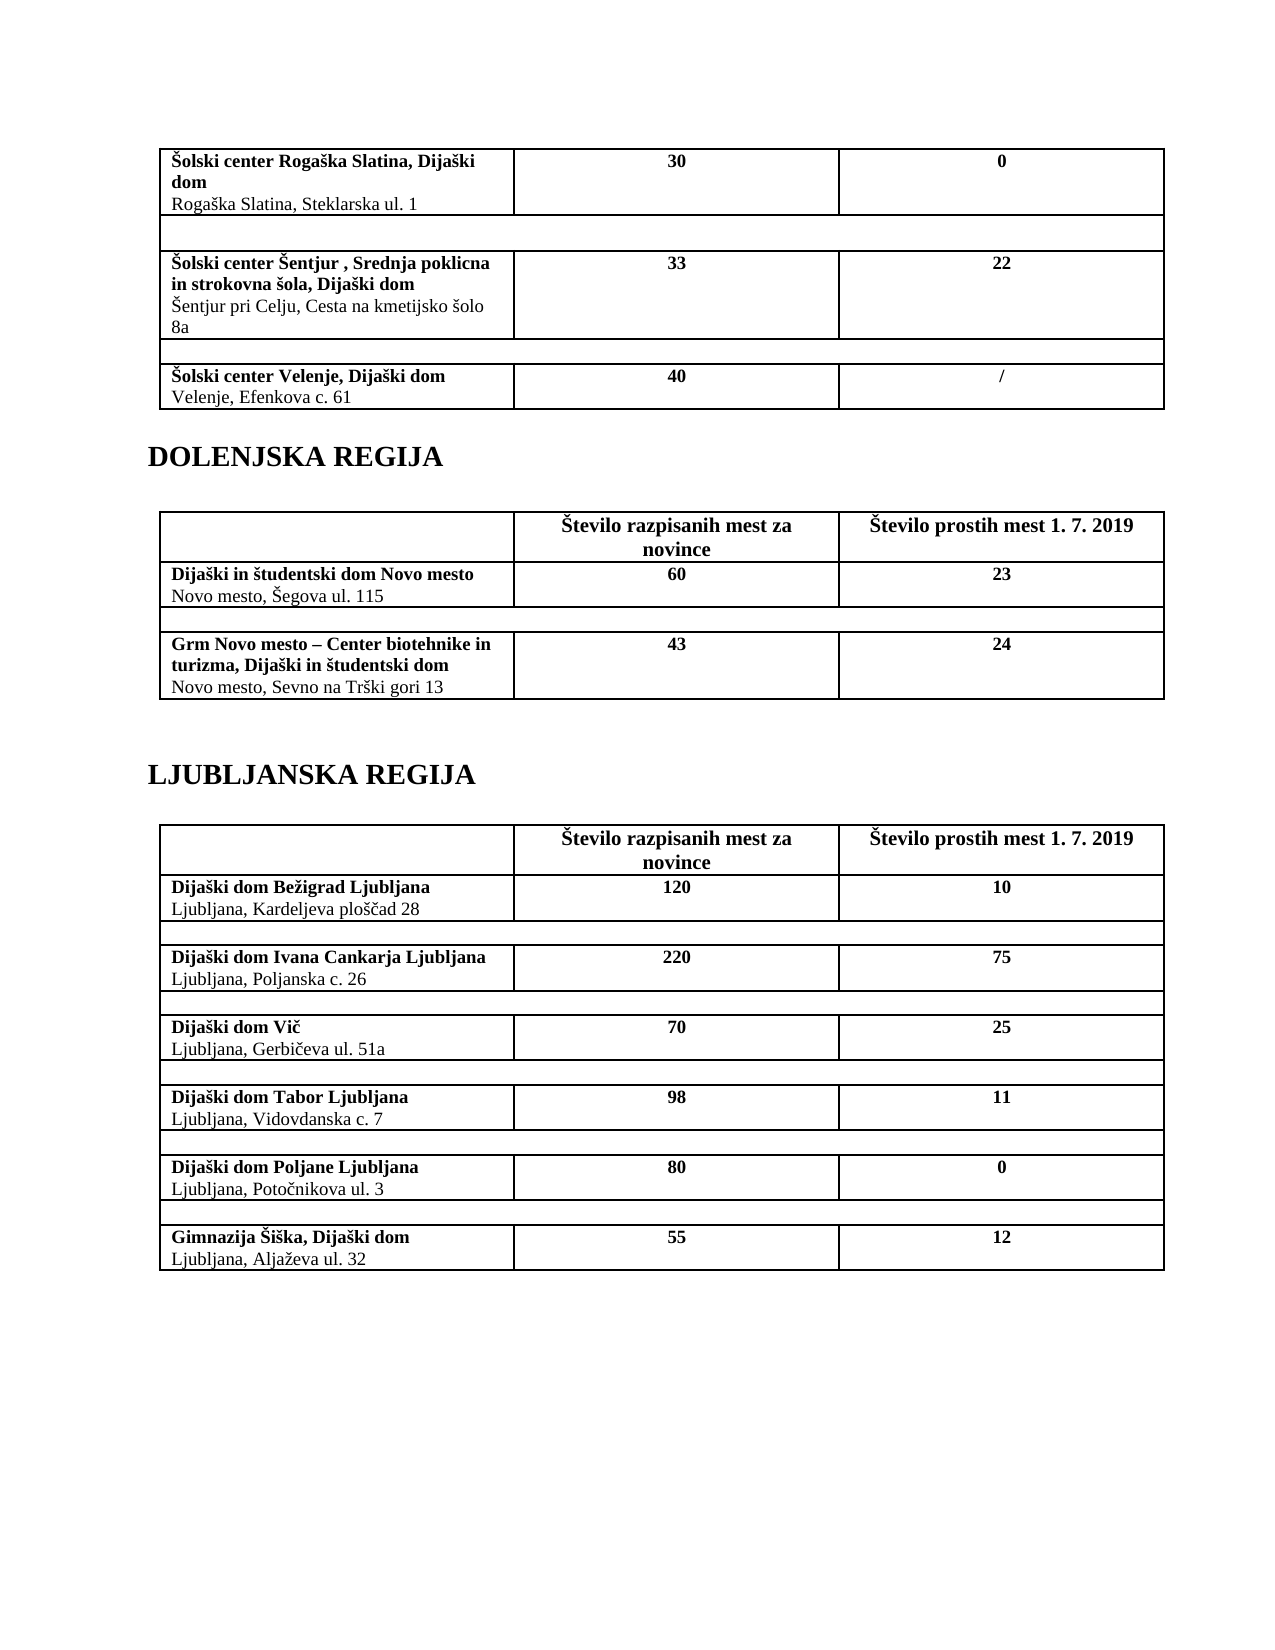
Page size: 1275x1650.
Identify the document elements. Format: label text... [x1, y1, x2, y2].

table_cell Gimnazija Šiška, Dijaški dom Ljubljana, Aljaževa ul. 32 [161, 1226, 513, 1269]
table_cell 24 [840, 633, 1163, 697]
table_cell Grm Novo mesto – Center biotehnike in turizma, Dijaški in študentski dom Novo mesto, Sevno na Trški gori 13 [161, 633, 513, 697]
table_cell 11 [840, 1086, 1163, 1129]
table_header [161, 826, 513, 874]
text LJUBLJANSKA REGIJA [148, 757, 1127, 791]
table_cell 98 [515, 1086, 838, 1129]
table_cell Šolski center Velenje, Dijaški dom Velenje, Efenkova c. 61 [161, 365, 513, 408]
table_cell 0 [840, 1156, 1163, 1199]
table_cell 55 [515, 1226, 838, 1269]
table_cell [161, 922, 1163, 944]
table_cell Dijaški dom Ivana Cankarja Ljubljana Ljubljana, Poljanska c. 26 [161, 946, 513, 989]
table_cell Šolski center Šentjur , Srednja poklicna in strokovna šola, Dijaški dom Šentjur pri Celju, Cesta na kmetijsko šolo 8a [161, 252, 513, 338]
table_cell [161, 608, 1163, 631]
table_cell [161, 1201, 1163, 1224]
table_cell 220 [515, 946, 838, 989]
table_cell Dijaški dom Tabor Ljubljana Ljubljana, Vidovdanska c. 7 [161, 1086, 513, 1129]
table_cell [161, 1061, 1163, 1084]
table_header [161, 513, 513, 561]
table_cell 43 [515, 633, 838, 697]
table_header Šolski center Rogaška Slatina, Dijaški dom Rogaška Slatina, Steklarska ul. 1 [161, 150, 513, 214]
table_cell 12 [840, 1226, 1163, 1269]
table_cell [161, 216, 1163, 250]
table_header Število razpisanih mest za novince [515, 826, 838, 874]
table_cell 75 [840, 946, 1163, 989]
table_cell 60 [515, 563, 838, 606]
table_cell 23 [840, 563, 1163, 606]
table_header 30 [515, 150, 838, 214]
table_cell 70 [515, 1016, 838, 1059]
table_header 0 [840, 150, 1163, 214]
table_cell Dijaški dom Vič Ljubljana, Gerbičeva ul. 51a [161, 1016, 513, 1059]
table_cell 22 [840, 252, 1163, 338]
table_cell 40 [515, 365, 838, 408]
table_cell 25 [840, 1016, 1163, 1059]
table_cell [161, 1131, 1163, 1154]
table_cell / [840, 365, 1163, 408]
table_cell Dijaški in študentski dom Novo mesto Novo mesto, Šegova ul. 115 [161, 563, 513, 606]
table_cell 10 [840, 876, 1163, 919]
table_cell Dijaški dom Poljane Ljubljana Ljubljana, Potočnikova ul. 3 [161, 1156, 513, 1199]
table_header Število prostih mest 1. 7. 2019 [840, 513, 1163, 561]
table_header Število prostih mest 1. 7. 2019 [840, 826, 1163, 874]
table_cell 33 [515, 252, 838, 338]
table_cell [161, 340, 1163, 363]
table_cell 80 [515, 1156, 838, 1199]
table_cell [161, 992, 1163, 1014]
table_cell Dijaški dom Bežigrad Ljubljana Ljubljana, Kardeljeva ploščad 28 [161, 876, 513, 919]
table_header Število razpisanih mest za novince [515, 513, 838, 561]
text DOLENJSKA REGIJA [148, 439, 1127, 472]
table_cell 120 [515, 876, 838, 919]
